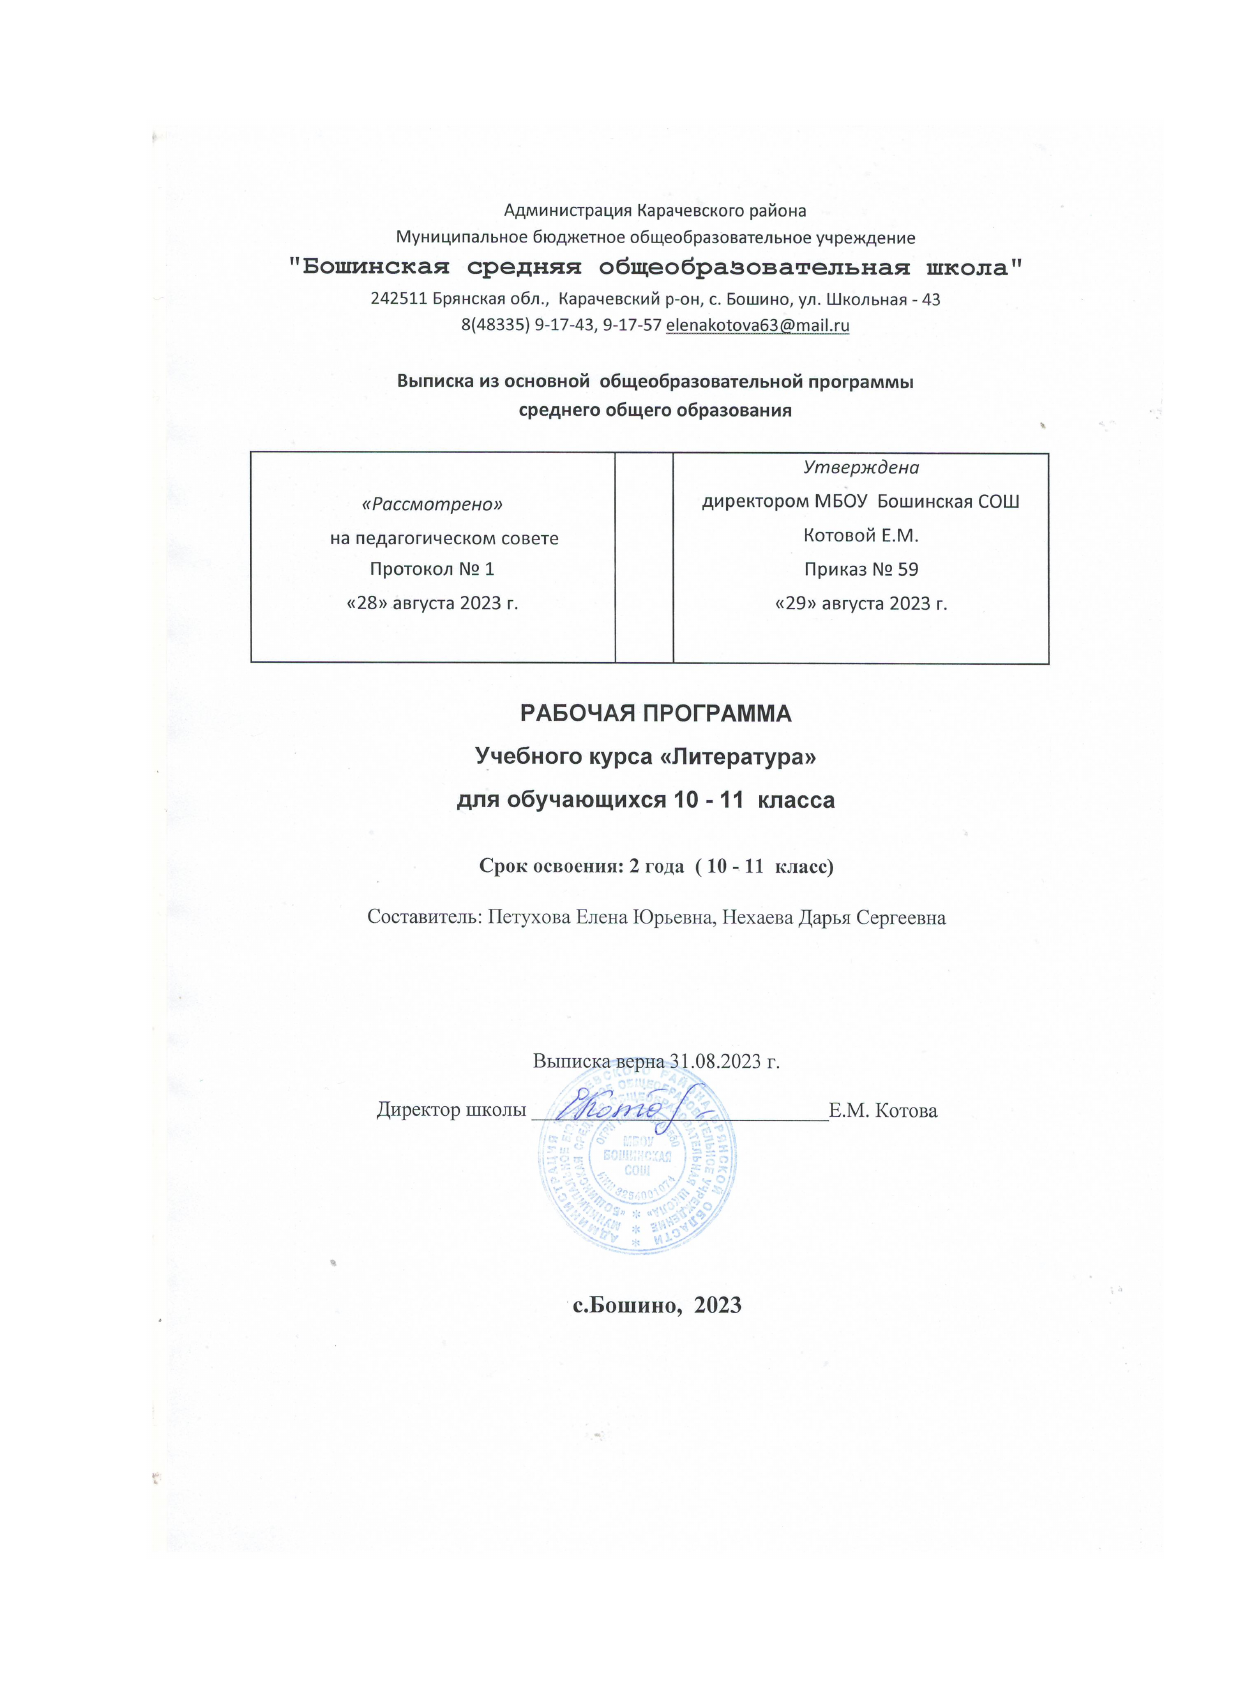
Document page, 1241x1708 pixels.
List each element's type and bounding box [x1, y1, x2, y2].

picture [145, 118, 1164, 1559]
